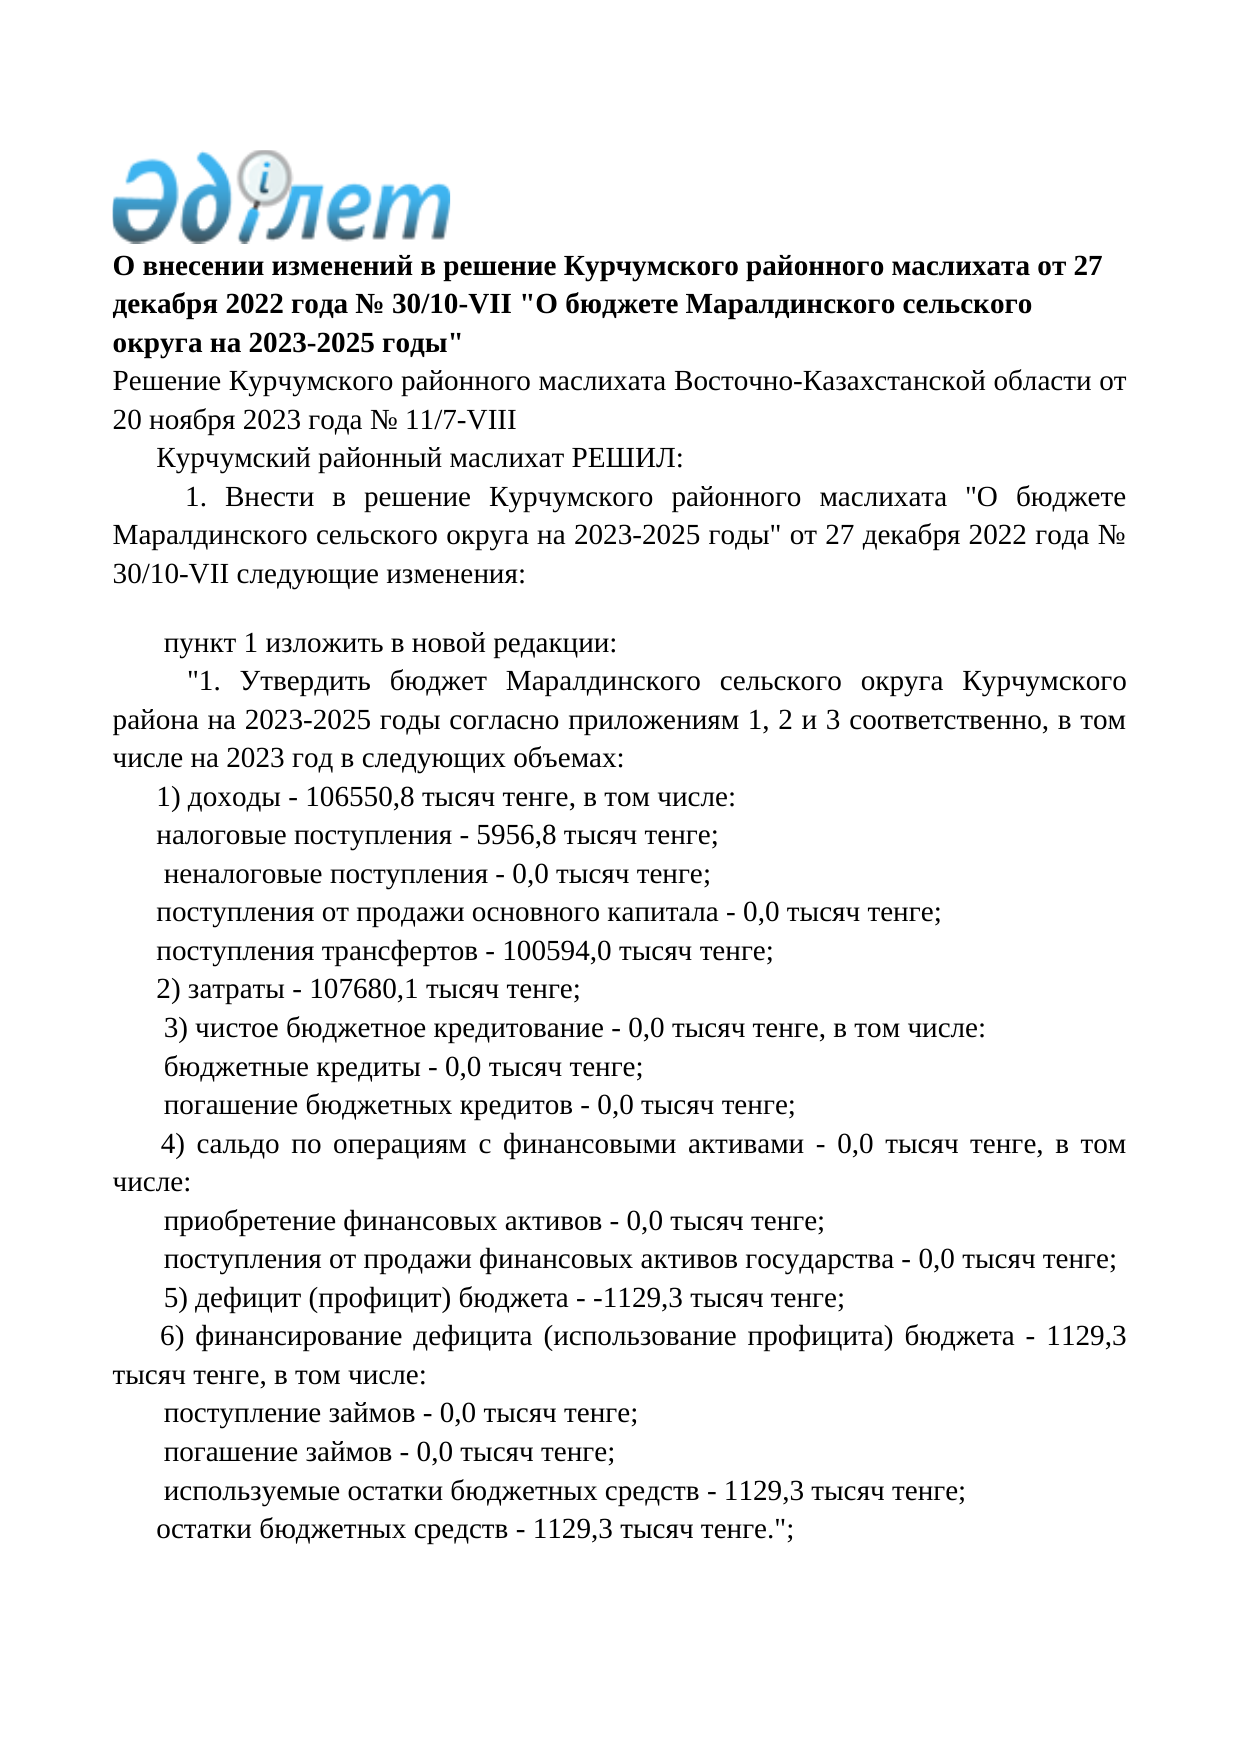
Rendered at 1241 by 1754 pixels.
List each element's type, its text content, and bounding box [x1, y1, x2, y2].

text пункт 1 изложить в новой редакции: [112, 625, 1128, 658]
text Решение Курчумского районного маслихата Восточно-Казахстанской области от 20 ноября 2023 года № 11/7-VIII [112, 363, 1128, 435]
text погашение бюджетных кредитов - 0,0 тысяч тенге; [112, 1087, 1128, 1121]
text неналоговые поступления - 0,0 тысяч тенге; [112, 856, 1128, 889]
text поступления трансфертов - 100594,0 тысяч тенге; [112, 933, 1128, 967]
text 5) дефицит (профицит) бюджета - -1129,3 тысяч тенге; [112, 1280, 1128, 1313]
picture [112, 150, 451, 244]
text 4) сальдо по операциям с финансовыми активами - 0,0 тысяч тенге, в том числе: [112, 1126, 1128, 1198]
text поступление займов - 0,0 тысяч тенге; [112, 1396, 1128, 1429]
text погашение займов - 0,0 тысяч тенге; [112, 1434, 1128, 1468]
text 2) затраты - 107680,1 тысяч тенге; [112, 972, 1128, 1005]
text 1) доходы - 106550,8 тысяч тенге, в том числе: [112, 779, 1128, 812]
text поступления от продажи основного капитала - 0,0 тысяч тенге; [112, 894, 1128, 928]
text налоговые поступления - 5956,8 тысяч тенге; [112, 817, 1128, 851]
text приобретение финансовых активов - 0,0 тысяч тенге; [112, 1203, 1128, 1236]
text Курчумский районный маслихат РЕШИЛ: [112, 440, 1128, 474]
text О внесении изменений в решение Курчумского районного маслихата от 27 декабря 2022 года № 30/10-VII "О бюджете Маралдинского сельского округа на 2023-2025 годы" [112, 248, 1128, 358]
text 1. Внести в решение Курчумского районного маслихата "О бюджете Маралдинского сельского округа на 2023-2025 годы" от 27 декабря 2022 года № 30/10-VII следующие изменения: [112, 479, 1128, 589]
text поступления от продажи финансовых активов государства - 0,0 тысяч тенге; [112, 1241, 1128, 1275]
text 6) финансирование дефицита (использование профицита) бюджета - 1129,3 тысяч тенге, в том числе: [112, 1318, 1128, 1391]
text 3) чистое бюджетное кредитование - 0,0 тысяч тенге, в том числе: [112, 1010, 1128, 1044]
text бюджетные кредиты - 0,0 тысяч тенге; [112, 1049, 1128, 1082]
text "1. Утвердить бюджет Маралдинского сельского округа Курчумского района на 2023-2025 годы согласно приложениям 1, 2 и 3 соответственно, в том числе на 2023 год в следующих объемах: [112, 663, 1128, 774]
text используемые остатки бюджетных средств - 1129,3 тысяч тенге; [112, 1473, 1128, 1506]
text остатки бюджетных средств - 1129,3 тысяч тенге."; [112, 1511, 1128, 1545]
